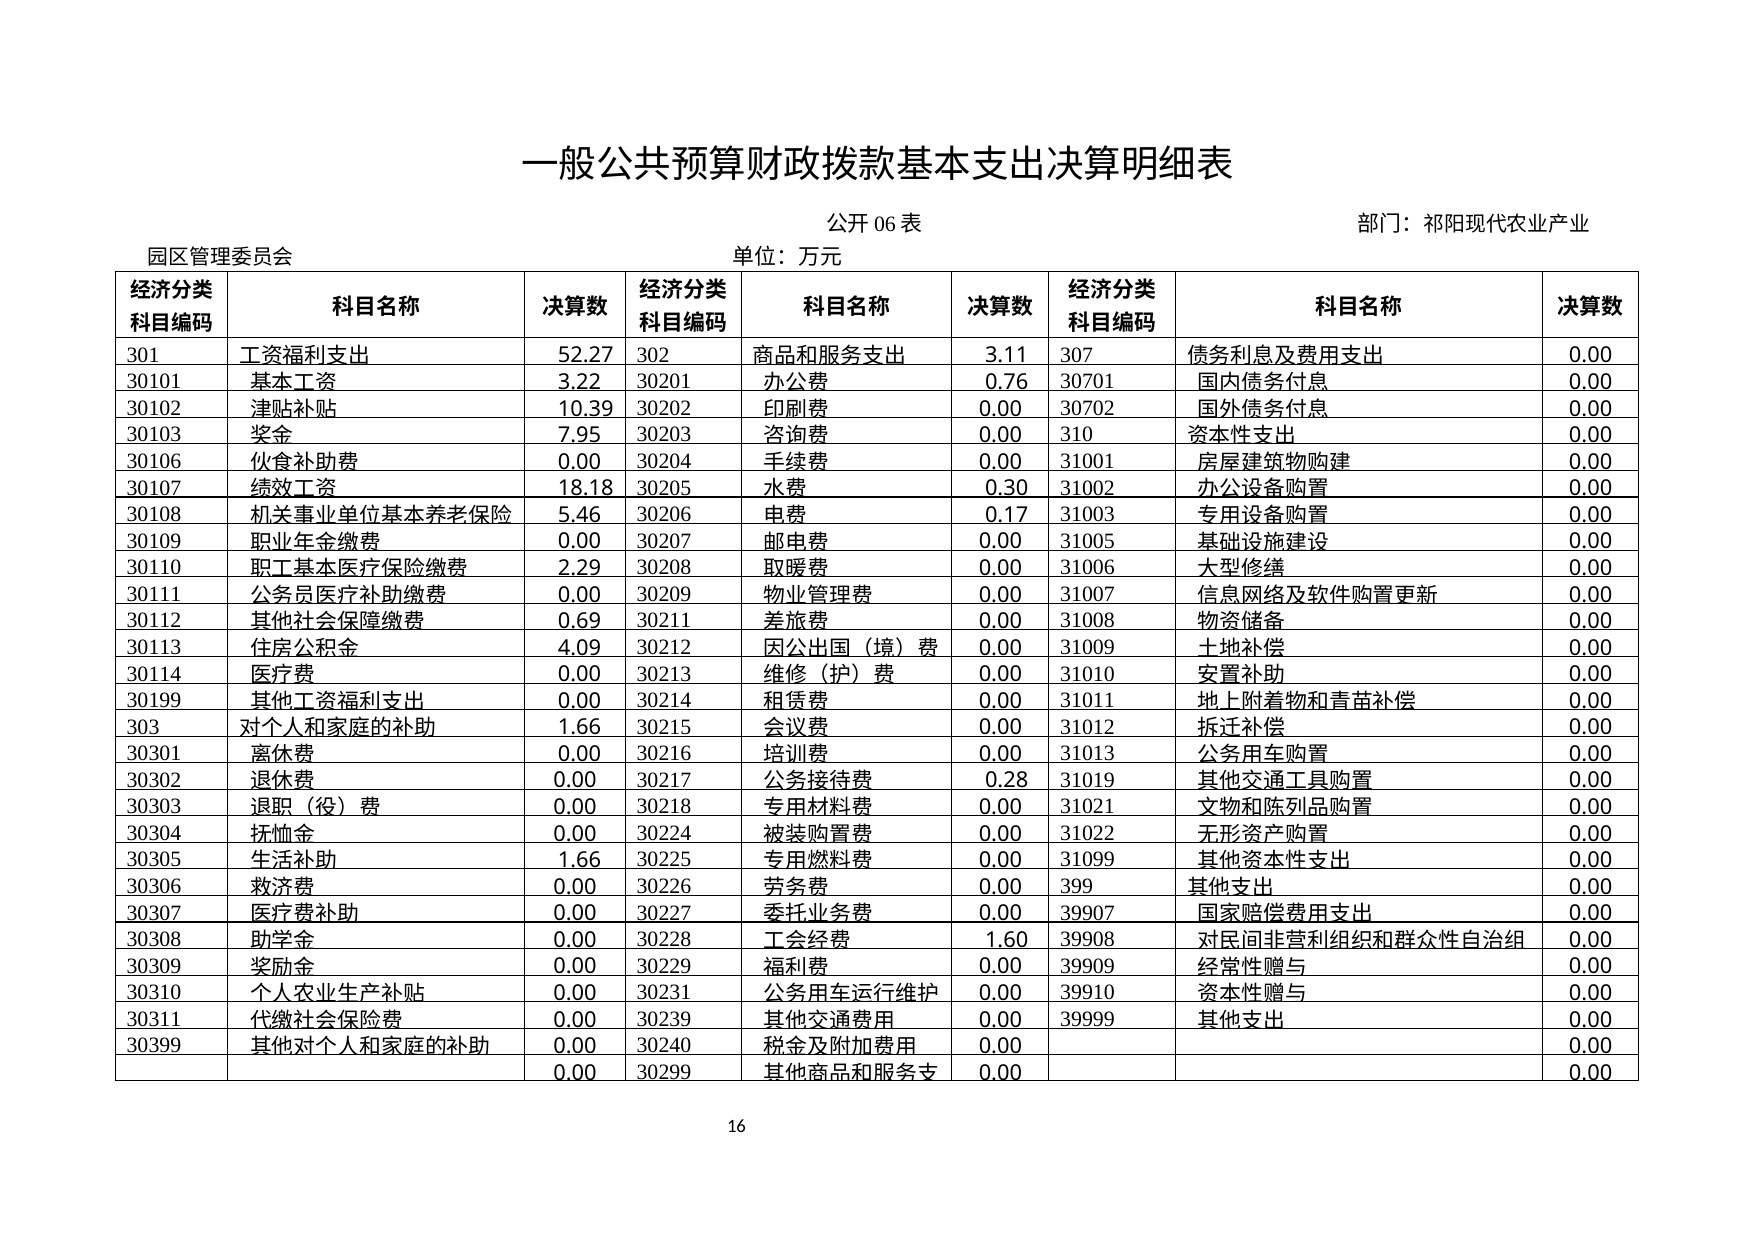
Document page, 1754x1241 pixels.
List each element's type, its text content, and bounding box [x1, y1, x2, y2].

table_header 科目名称 [1176, 272, 1542, 337]
table_cell 31011 [1049, 684, 1175, 709]
table_cell 0.00 [1543, 790, 1638, 815]
table_cell 咨询费 [742, 418, 951, 443]
table_cell 30311 [116, 1002, 227, 1028]
table_cell 30111 [116, 577, 227, 603]
table_cell 302 [626, 338, 741, 364]
table_cell 差旅费 [742, 604, 951, 629]
table_cell 税金及附加费用 [742, 1029, 951, 1054]
table_cell 无形资产购置 [1176, 816, 1542, 842]
table_cell 30201 [626, 365, 741, 390]
table_cell [1176, 1055, 1542, 1080]
table_cell 文物和陈列品购置 [1176, 790, 1542, 815]
table_cell 国内债务付息 [1176, 365, 1542, 390]
table_cell [1176, 1029, 1542, 1054]
table_cell 31009 [1049, 630, 1175, 656]
table_cell 国家赔偿费用支出 [1176, 896, 1542, 921]
table_cell 0.00 [525, 1029, 625, 1054]
table_cell 助学金 [228, 923, 524, 948]
table_cell 0.00 [952, 551, 1048, 576]
table_cell 0.00 [1543, 577, 1638, 603]
table_cell 国外债务付息 [1176, 391, 1542, 417]
table_cell 0.00 [1543, 843, 1638, 868]
table_cell 邮电费 [742, 524, 951, 549]
table_cell 30213 [626, 657, 741, 682]
table_cell 对个人和家庭的补助 [228, 710, 524, 736]
table_cell [1049, 1055, 1175, 1080]
table_cell 30305 [116, 843, 227, 868]
table_cell 399 [1049, 869, 1175, 895]
table_cell 30307 [116, 896, 227, 921]
table_cell 30301 [116, 737, 227, 762]
table_cell 公务用车运行维护费 [742, 976, 951, 1001]
table_cell 2.29 [525, 551, 625, 576]
table_cell 0.00 [1543, 338, 1638, 364]
table_cell 委托业务费 [742, 896, 951, 921]
table_cell 30212 [626, 630, 741, 656]
table_cell 10.39 [525, 391, 625, 417]
table_cell 30112 [116, 604, 227, 629]
table_cell 0.00 [952, 976, 1048, 1001]
table_cell 培训费 [742, 737, 951, 762]
table_cell 0.17 [952, 498, 1048, 523]
table_cell 代缴社会保险费 [228, 1002, 524, 1028]
table_cell 0.28 [952, 763, 1048, 789]
table_cell 30110 [116, 551, 227, 576]
table_cell 其他交通费用 [742, 1002, 951, 1028]
table_cell 租赁费 [742, 684, 951, 709]
table_cell 职工基本医疗保险缴费 [228, 551, 524, 576]
table_cell 伙食补助费 [228, 444, 524, 470]
table_cell 0.00 [952, 418, 1048, 443]
table_cell 30217 [626, 763, 741, 789]
table_cell 0.00 [525, 737, 625, 762]
table_cell 办公设备购置 [1176, 471, 1542, 496]
table_cell 31007 [1049, 577, 1175, 603]
table_cell 经常性赠与 资本性赠与 [1176, 949, 1542, 974]
table_cell 30308 [116, 923, 227, 948]
table_cell 工会经费 [742, 923, 951, 948]
table_cell 基本工资 [228, 365, 524, 390]
table_cell 工资福利支出 [228, 338, 524, 364]
table_cell 被装购置费 [742, 816, 951, 842]
table_cell 30114 [116, 657, 227, 682]
table_cell 0.00 [952, 630, 1048, 656]
table_cell 物资储备 [1176, 604, 1542, 629]
table_cell 0.00 [1543, 391, 1638, 417]
table_cell 0.00 [952, 843, 1048, 868]
table_cell 31021 [1049, 790, 1175, 815]
table_cell 307 [1049, 338, 1175, 364]
table_header 科目名称 [742, 272, 951, 337]
table_cell 39910 [1049, 976, 1175, 1001]
table_cell 30215 [626, 710, 741, 736]
table_cell 31013 [1049, 737, 1175, 762]
table_cell 30204 [626, 444, 741, 470]
table_cell 0.00 [1543, 1029, 1638, 1054]
table_cell 3.22 [525, 365, 625, 390]
table_cell 对民间非营利组织和群众性自治组织补贴 [1176, 923, 1542, 948]
table_cell 39999 [1049, 1002, 1175, 1028]
table_cell 30106 [116, 444, 227, 470]
table_cell 30214 [626, 684, 741, 709]
table_cell 0.00 [952, 737, 1048, 762]
table_cell 30206 [626, 498, 741, 523]
table_cell 0.00 [1543, 657, 1638, 682]
table_cell 0.00 [952, 896, 1048, 921]
table_cell 31002 [1049, 471, 1175, 496]
table_cell 7.95 [525, 418, 625, 443]
table_cell 0.00 [525, 923, 625, 948]
table_cell 30102 [116, 391, 227, 417]
table_cell 奖励金 [228, 949, 524, 974]
table_cell 离休费 [228, 737, 524, 762]
table_cell 30203 [626, 418, 741, 443]
table_cell 土地补偿 [1176, 630, 1542, 656]
table_cell 31022 [1049, 816, 1175, 842]
table_cell 医疗费补助 [228, 896, 524, 921]
table_cell 30103 [116, 418, 227, 443]
table_cell 0.00 [1543, 551, 1638, 576]
table_cell 30205 [626, 471, 741, 496]
table_cell 其他支出 [1176, 869, 1542, 895]
table_cell 0.00 [1543, 684, 1638, 709]
table_cell 30108 [116, 498, 227, 523]
table_cell 30113 [116, 630, 227, 656]
table_cell 个人农业生产补贴 [228, 976, 524, 1001]
table_cell 30310 [116, 976, 227, 1001]
table_cell 水费 [742, 471, 951, 496]
table_cell 30209 [626, 577, 741, 603]
table_cell 4.09 [525, 630, 625, 656]
table_cell 职业年金缴费 [228, 524, 524, 549]
table_cell 30207 [626, 524, 741, 549]
table_cell 0.00 [1543, 498, 1638, 523]
table_cell 39907 [1049, 896, 1175, 921]
table_cell 30239 [626, 1002, 741, 1028]
table_cell 310 [1049, 418, 1175, 443]
table_cell 救济费 [228, 869, 524, 895]
table_cell 资本性支出 [1176, 418, 1542, 443]
table_cell 31019 [1049, 763, 1175, 789]
table_cell 0.00 [952, 1029, 1048, 1054]
table_cell 30702 [1049, 391, 1175, 417]
table_cell 物业管理费 [742, 577, 951, 603]
table_cell 0.00 [1543, 1055, 1638, 1080]
table_cell 0.00 [1543, 710, 1638, 736]
table_cell 30303 [116, 790, 227, 815]
table_cell 30228 [626, 923, 741, 948]
table_cell 303 [116, 710, 227, 736]
table_cell 30299 [626, 1055, 741, 1080]
table_header 决算数 [1543, 272, 1638, 337]
table_cell 住房公积金 [228, 630, 524, 656]
table_cell 0.00 [525, 444, 625, 470]
table_cell 30225 [626, 843, 741, 868]
table_cell 30216 [626, 737, 741, 762]
table_cell 1.60 [952, 923, 1048, 948]
table_cell 0.00 [525, 816, 625, 842]
table_cell 0.00 [1543, 365, 1638, 390]
table_cell 取暖费 [742, 551, 951, 576]
table_cell 30306 [116, 869, 227, 895]
table_cell 安置补助 [1176, 657, 1542, 682]
table_cell 专用材料费 [742, 790, 951, 815]
table_cell 1.66 [525, 843, 625, 868]
table_cell 0.00 [525, 684, 625, 709]
table_cell 其他资本性支出 [1176, 843, 1542, 868]
table_cell 0.00 [952, 657, 1048, 682]
table_cell 绩效工资 [228, 471, 524, 496]
table_cell 31012 [1049, 710, 1175, 736]
table_cell 会议费 [742, 710, 951, 736]
table_cell 30227 [626, 896, 741, 921]
table_cell 维修（护）费 [742, 657, 951, 682]
table_cell 0.00 [952, 790, 1048, 815]
table_cell 0.00 [1543, 976, 1638, 1001]
table_cell 31008 [1049, 604, 1175, 629]
table_cell 0.00 [1543, 816, 1638, 842]
table_cell 0.00 [1543, 763, 1638, 789]
table_cell 0.00 [952, 524, 1048, 549]
table_cell 福利费 [742, 949, 951, 974]
text 一般公共预算财政拨款基本支出决算明细表 [148, 128, 1606, 193]
table_cell 专用设备购置 [1176, 498, 1542, 523]
table_cell 0.00 [1543, 869, 1638, 895]
table_cell 31099 [1049, 843, 1175, 868]
table_cell 31003 [1049, 498, 1175, 523]
table_cell 0.00 [525, 896, 625, 921]
table_cell 30101 [116, 365, 227, 390]
table_cell 30224 [626, 816, 741, 842]
table_cell 0.30 [952, 471, 1048, 496]
table_header 科目名称 [228, 272, 524, 337]
table_cell 0.00 [1543, 604, 1638, 629]
table_cell 办公费 [742, 365, 951, 390]
table_cell 30302 [116, 763, 227, 789]
table_cell 手续费 [742, 444, 951, 470]
table_cell 0.00 [525, 524, 625, 549]
table_cell 0.00 [952, 577, 1048, 603]
table_cell 印刷费 [742, 391, 951, 417]
table_cell 拆迁补偿 [1176, 710, 1542, 736]
table_cell 0.00 [525, 1002, 625, 1028]
table_cell 31006 [1049, 551, 1175, 576]
table_cell 公务员医疗补助缴费 [228, 577, 524, 603]
table_cell [228, 1055, 524, 1080]
table_cell 电费 [742, 498, 951, 523]
table_cell 30399 [116, 1029, 227, 1054]
table_cell 0.00 [525, 763, 625, 789]
table_header 经济分类科目编码 [116, 272, 227, 337]
table_cell 0.00 [952, 949, 1048, 974]
table_cell 0.00 [952, 1055, 1048, 1080]
table_cell 奖金 [228, 418, 524, 443]
table_cell 0.00 [1543, 444, 1638, 470]
table_cell 其他交通工具购置 [1176, 763, 1542, 789]
table_cell 39909 [1049, 949, 1175, 974]
table_cell 301 [116, 338, 227, 364]
table_cell 信息网络及软件购置更新 [1176, 577, 1542, 603]
table_cell 0.00 [952, 444, 1048, 470]
table_cell 0.00 [952, 391, 1048, 417]
table_cell 3.11 [952, 338, 1048, 364]
table_cell 0.00 [525, 790, 625, 815]
table_cell 0.00 [1543, 737, 1638, 762]
table_cell 30107 [116, 471, 227, 496]
table_cell 0.00 [952, 869, 1048, 895]
table_cell 0.00 [525, 577, 625, 603]
table_cell 0.76 [952, 365, 1048, 390]
table_cell 0.00 [525, 1055, 625, 1080]
table_cell 30229 [626, 949, 741, 974]
table_cell [116, 1055, 227, 1080]
table_cell 30304 [116, 816, 227, 842]
text 公开06表 部门：祁阳现代农业产业园区管理委员会 单位：万元 [148, 206, 1606, 271]
table_cell 0.00 [952, 710, 1048, 736]
table_cell 其他对个人和家庭的补助 [228, 1029, 524, 1054]
table_cell 0.00 [525, 657, 625, 682]
table_cell 医疗费 [228, 657, 524, 682]
table_cell [1049, 1029, 1175, 1054]
table_cell 专用燃料费 [742, 843, 951, 868]
table_cell 0.00 [525, 976, 625, 1001]
table_header 决算数 [952, 272, 1048, 337]
table_cell 基础设施建设 [1176, 524, 1542, 549]
table_cell 劳务费 [742, 869, 951, 895]
table_cell 其他商品和服务支出 [742, 1055, 951, 1080]
table_cell 0.00 [1543, 1002, 1638, 1028]
table_cell 商品和服务支出 [742, 338, 951, 364]
table_cell 津贴补贴 [228, 391, 524, 417]
table_cell 30226 [626, 869, 741, 895]
table_header 经济分类科目编码 [1049, 272, 1175, 337]
table_cell 0.00 [1543, 524, 1638, 549]
table_cell 因公出国（境）费用 [742, 630, 951, 656]
table_cell 31001 [1049, 444, 1175, 470]
table_cell 退休费 [228, 763, 524, 789]
table_cell 退职（役）费 [228, 790, 524, 815]
table_cell 房屋建筑物购建 [1176, 444, 1542, 470]
table_cell 31005 [1049, 524, 1175, 549]
table_cell 30309 [116, 949, 227, 974]
table_cell 30701 [1049, 365, 1175, 390]
table_cell 30231 [626, 976, 741, 1001]
table_cell 其他支出 [1176, 1002, 1542, 1028]
table_cell 18.18 [525, 471, 625, 496]
table_cell 30199 [116, 684, 227, 709]
table_cell 机关事业单位基本养老保险缴费 [228, 498, 524, 523]
table_cell 0.69 [525, 604, 625, 629]
table_cell 0.00 [952, 684, 1048, 709]
table_cell 生活补助 [228, 843, 524, 868]
table_cell 大型修缮 [1176, 551, 1542, 576]
table_cell 0.00 [952, 1002, 1048, 1028]
table_cell 39908 [1049, 923, 1175, 948]
table_cell 30208 [626, 551, 741, 576]
table_cell 0.00 [1543, 923, 1638, 948]
table_cell 0.00 [952, 604, 1048, 629]
table_cell 0.00 [1543, 418, 1638, 443]
table_cell 0.00 [1543, 949, 1638, 974]
table_cell 0.00 [1543, 896, 1638, 921]
table_cell 债务利息及费用支出 [1176, 338, 1542, 364]
table_cell 0.00 [525, 949, 625, 974]
table_cell 0.00 [525, 869, 625, 895]
table_header 经济分类科目编码 [626, 272, 741, 337]
table_cell 资本性赠与 [1176, 976, 1542, 1001]
table_cell 30202 [626, 391, 741, 417]
table_cell 30109 [116, 524, 227, 549]
table_cell 0.00 [1543, 471, 1638, 496]
table_cell 0.00 [1543, 630, 1638, 656]
table_cell 地上附着物和青苗补偿 [1176, 684, 1542, 709]
table_cell 52.27 [525, 338, 625, 364]
table_cell 1.66 [525, 710, 625, 736]
table_cell 抚恤金 [228, 816, 524, 842]
table_cell 30211 [626, 604, 741, 629]
table_cell 其他社会保障缴费 [228, 604, 524, 629]
table_cell 0.00 [952, 816, 1048, 842]
table_cell 31010 [1049, 657, 1175, 682]
table_cell 其他工资福利支出 [228, 684, 524, 709]
table_cell 公务用车购置 [1176, 737, 1542, 762]
table_cell 30240 [626, 1029, 741, 1054]
table_header 决算数 [525, 272, 625, 337]
table_cell 5.46 [525, 498, 625, 523]
table_cell 30218 [626, 790, 741, 815]
table_cell 公务接待费 [742, 763, 951, 789]
